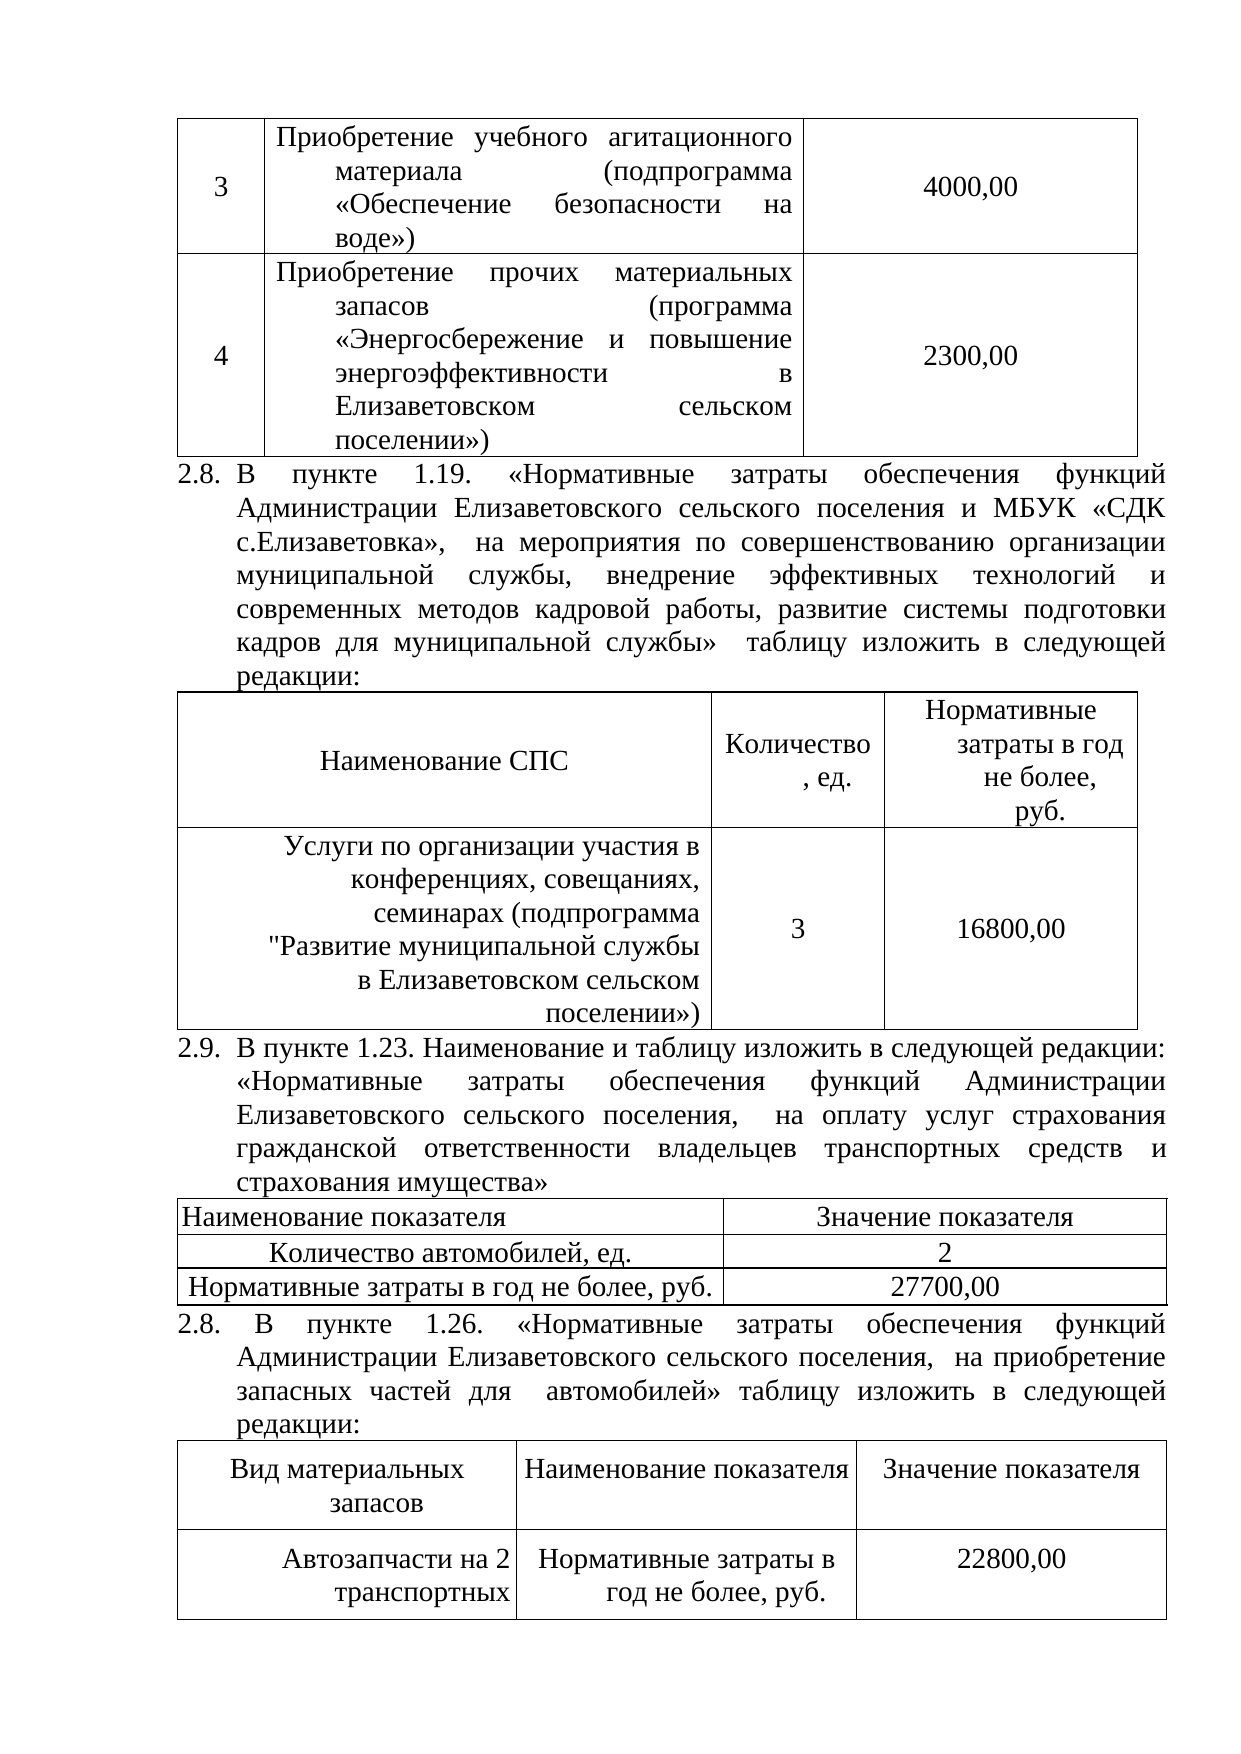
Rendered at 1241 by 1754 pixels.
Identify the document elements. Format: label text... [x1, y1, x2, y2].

table_cell 4000,00 [804, 119, 1137, 253]
table_header Количество, ед. [712, 693, 884, 827]
table_header Наименование показателя [178, 1199, 723, 1234]
table_cell Нормативные затраты в год не более, руб. [178, 1269, 723, 1304]
table_cell 27700,00 [724, 1269, 1166, 1304]
table_cell 22800,00 [857, 1530, 1166, 1619]
table_cell Приобретение прочих материальных запасов (программа «Энергосбережение и повышение энергоэффективности в Елизаветовском сельском поселении») [265, 254, 803, 456]
list В пункте 1.19. «Нормативные затраты обеспечения функций Администрации Елизаветовского сельского поселения и МБУК «СДК с.Елизаветовка», на мероприятия по совершенствованию организации муниципальной службы, внедрение эффективных технологий и современных методов кадровой работы, развитие системы подготовки кадров для муниципальной службы» таблицу изложить в следующей редакции: [177, 457, 1167, 691]
table_cell 4 [178, 254, 264, 456]
table_cell 3 [712, 828, 884, 1029]
table_cell 2300,00 [804, 254, 1137, 456]
table_cell 3 [178, 119, 264, 253]
text 2.8. В пункте 1.26. «Нормативные затраты обеспечения функций Администрации Елизаветовского сельского поселения, на приобретение запасных частей для автомобилей» таблицу изложить в следующей редакции: [177, 1306, 1167, 1440]
table_header Значение показателя [857, 1441, 1166, 1529]
table_cell Приобретение учебного агитационного материала (подпрограмма «Обеспечение безопасности на воде») [265, 119, 803, 253]
table_cell 16800,00 [885, 828, 1137, 1029]
list В пункте 1.23. Наименование и таблицу изложить в следующей редакции: «Нормативные затраты обеспечения функций Администрации Елизаветовского сельского поселения, на оплату услуг страхования гражданской ответственности владельцев транспортных средств и страхования имущества» [177, 1030, 1167, 1198]
table_header Наименование показателя [517, 1441, 856, 1529]
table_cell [517, 1530, 856, 1619]
table_header Значение показателя [724, 1199, 1166, 1234]
table_header Нормативные затраты в год не более, руб. [885, 693, 1137, 827]
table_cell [178, 1530, 516, 1619]
table_header Наименование СПС [178, 693, 711, 827]
table_header Вид материальных запасов [178, 1441, 516, 1529]
table_cell Услуги по организации участия в конференциях, совещаниях, семинарах (подпрограмма "Развитие муниципальной службы в Елизаветовском сельском поселении») [178, 828, 711, 1029]
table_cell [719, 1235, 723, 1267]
